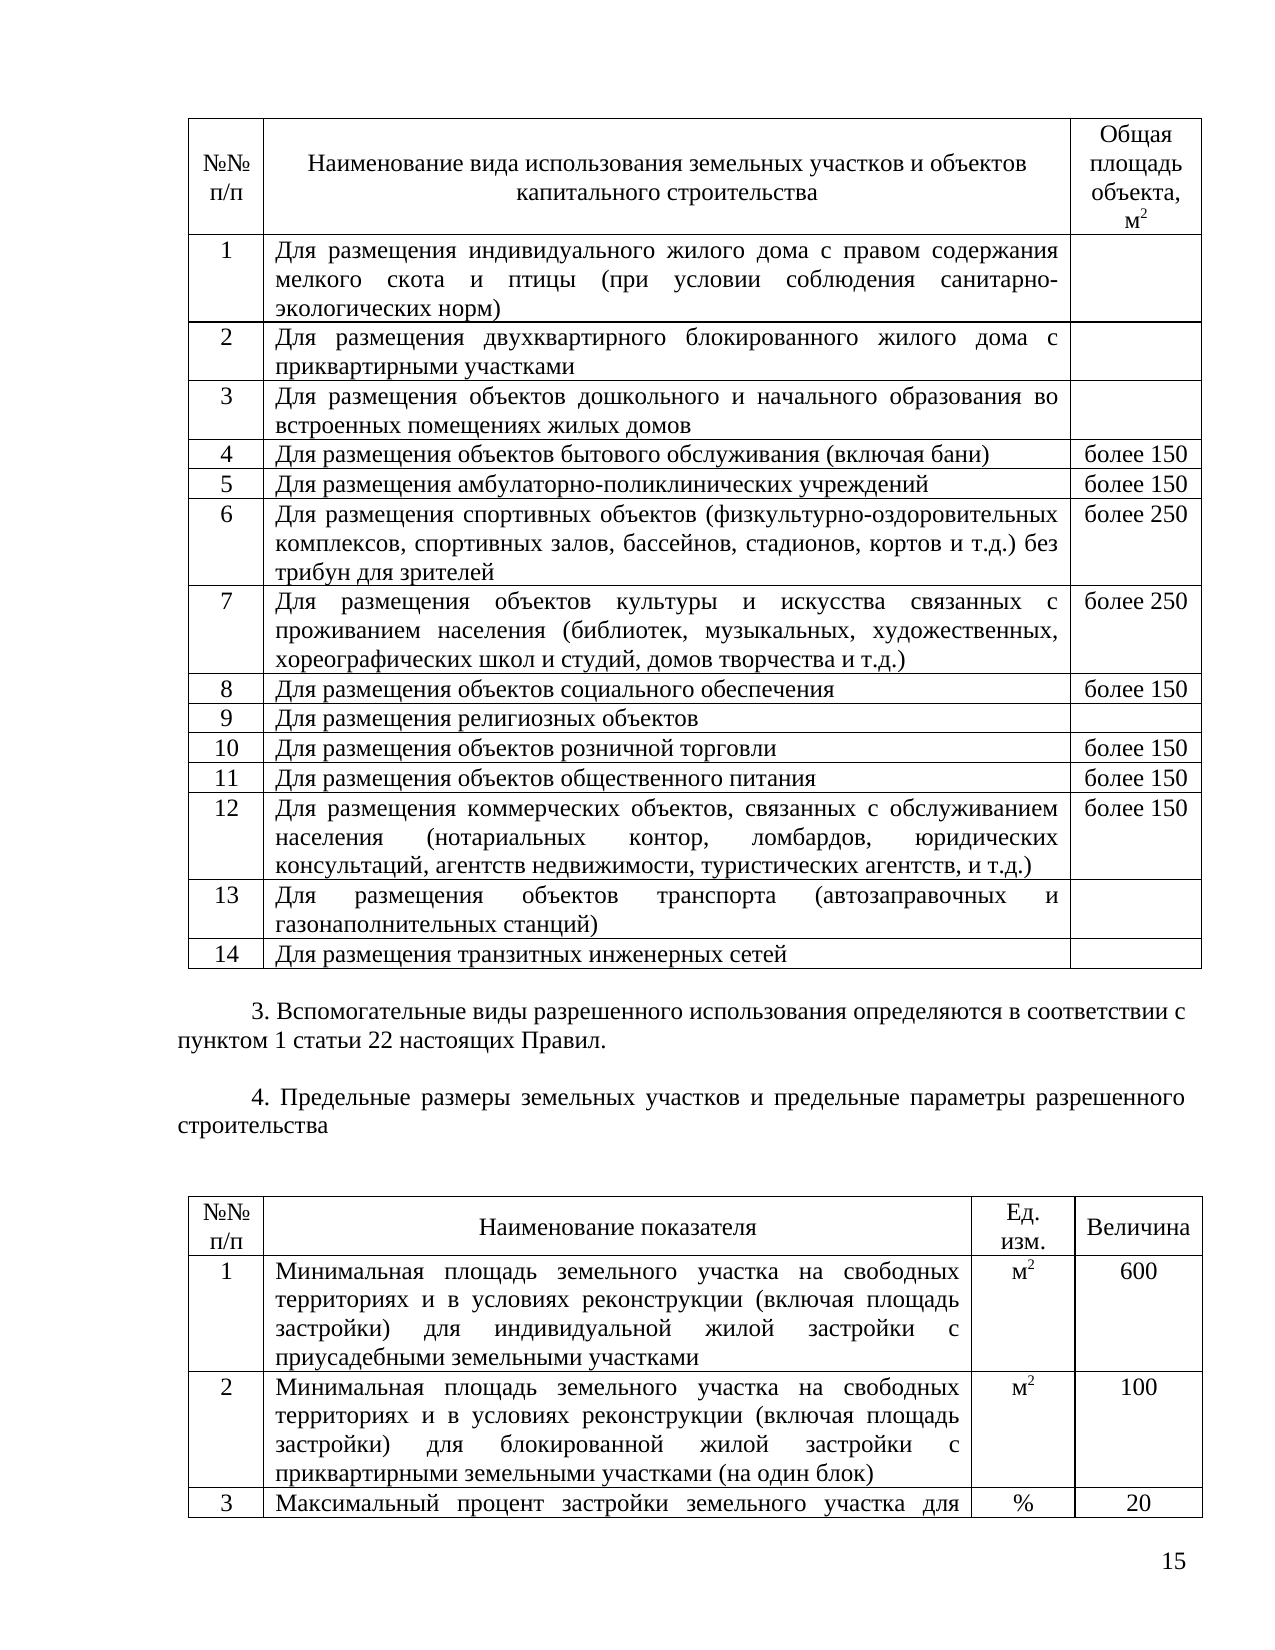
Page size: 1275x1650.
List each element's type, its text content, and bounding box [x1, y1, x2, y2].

table_cell 8 [189, 674, 263, 702]
table_cell Для размещения объектов социального обеспечения [264, 674, 1070, 702]
table_cell [1071, 381, 1201, 438]
table_cell 2 [189, 323, 263, 380]
table_header №№ п/п [189, 119, 263, 234]
table_cell [1071, 323, 1201, 380]
table_header Общая площадь объекта, м2 [1071, 119, 1201, 234]
table_cell 20 [1076, 1488, 1202, 1517]
table_cell Для размещения транзитных инженерных сетей [264, 939, 1070, 967]
table_cell Для размещения объектов общественного питания [264, 763, 1070, 792]
table_cell 13 [189, 880, 263, 938]
table_cell 10 [189, 733, 263, 762]
table_cell более 150 [1071, 674, 1201, 702]
table_cell более 250 [1071, 586, 1201, 673]
table_header Ед. изм. [972, 1197, 1074, 1255]
table_cell [1071, 880, 1201, 938]
table_cell [1071, 235, 1201, 321]
table_cell 11 [189, 763, 263, 792]
table_cell 7 [189, 586, 263, 673]
table_cell Для размещения объектов культуры и искусства связанных с проживанием населения (библиотек, музыкальных, художественных, хореографических школ и студий, домов творчества и т.д.) [264, 586, 1070, 673]
table_cell более 150 [1071, 763, 1201, 792]
table_cell м2 [972, 1256, 1074, 1371]
table_cell 3 [189, 381, 263, 438]
table_cell 5 [189, 469, 263, 498]
table_cell 2 [189, 1372, 263, 1487]
table_cell Для размещения объектов транспорта (автозаправочных и газонаполнительных станций) [264, 880, 1070, 938]
table_cell 12 [189, 793, 263, 879]
table_cell 100 [1076, 1372, 1202, 1487]
table_cell более 150 [1071, 440, 1201, 468]
table_cell Для размещения двухквартирного блокированного жилого дома с приквартирными участками [264, 323, 1070, 380]
table_cell более 150 [1071, 469, 1201, 498]
table_cell Для размещения коммерческих объектов, связанных с обслуживанием населения (нотариальных контор, ломбардов, юридических консультаций, агентств недвижимости, туристических агентств, и т.д.) [264, 793, 1070, 879]
table_header Наименование показателя [264, 1197, 971, 1255]
table_cell 3 [189, 1488, 263, 1517]
table_header Наименование вида использования земельных участков и объектов капитального строительства [264, 119, 1070, 234]
table_cell м2 [972, 1372, 1074, 1487]
table_cell % [972, 1488, 1074, 1517]
table_cell более 150 [1071, 733, 1201, 762]
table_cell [264, 1488, 971, 1517]
table_cell [1071, 704, 1201, 732]
table_cell Для размещения объектов дошкольного и начального образования во встроенных помещениях жилых домов [264, 381, 1070, 438]
table_cell Для размещения амбулаторно-поликлинических учреждений [264, 469, 1070, 498]
table_cell [1071, 939, 1201, 967]
table_cell 4 [189, 440, 263, 468]
table_header Величина [1076, 1197, 1202, 1255]
table_cell 9 [189, 704, 263, 732]
table_cell более 150 [1071, 793, 1201, 879]
table_cell Минимальная площадь земельного участка на свободных территориях и в условиях реконструкции (включая площадь застройки) для блокированной жилой застройки с приквартирными земельными участками (на один блок) [264, 1372, 971, 1487]
table_cell 14 [189, 939, 263, 967]
table_cell Для размещения религиозных объектов [264, 704, 1070, 732]
table_cell более 250 [1071, 499, 1201, 585]
table_cell 600 [1076, 1256, 1202, 1371]
table_cell Для размещения индивидуального жилого дома с правом содержания мелкого скота и птицы (при условии соблюдения санитарно-экологических норм) [264, 235, 1070, 321]
text 4. Предельные размеры земельных участков и предельные параметры разрешенного строительства [177, 1082, 1186, 1139]
table_cell Для размещения объектов бытового обслуживания (включая бани) [264, 440, 1070, 468]
table_cell Для размещения спортивных объектов (физкультурно-оздоровительных комплексов, спортивных залов, бассейнов, стадионов, кортов и т.д.) без трибун для зрителей [264, 499, 1070, 585]
table_cell 6 [189, 499, 263, 585]
table_cell Для размещения объектов розничной торговли [264, 733, 1070, 762]
text 3. Вспомогательные виды разрешенного использования определяются в соответствии с пунктом 1 статьи 22 настоящих Правил. [177, 997, 1186, 1054]
table_cell 1 [189, 235, 263, 321]
table_cell 1 [189, 1256, 263, 1371]
table_header №№ п/п [189, 1197, 263, 1255]
table_cell Минимальная площадь земельного участка на свободных территориях и в условиях реконструкции (включая площадь застройки) для индивидуальной жилой застройки с приусадебными земельными участками [264, 1256, 971, 1371]
